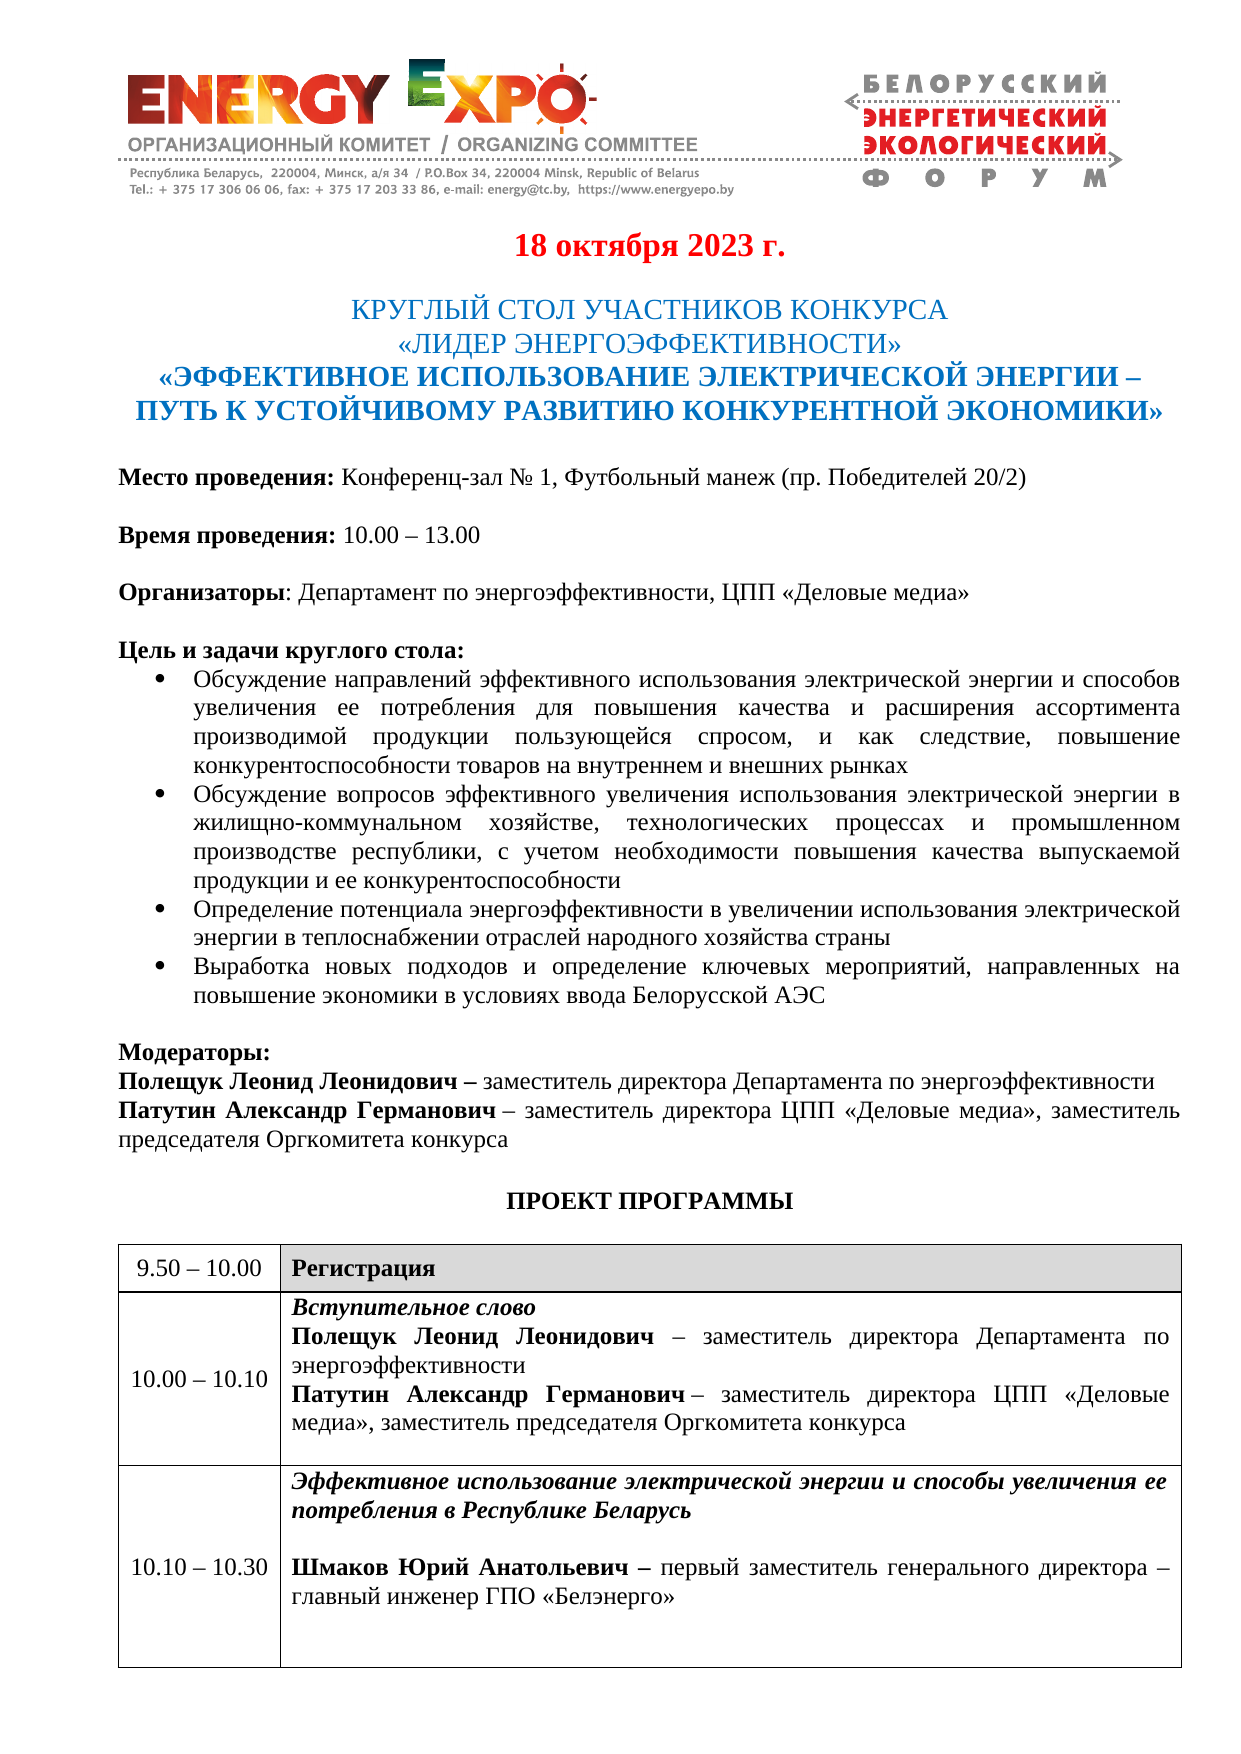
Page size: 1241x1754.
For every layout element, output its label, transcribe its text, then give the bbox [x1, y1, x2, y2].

list Выработка новых подходов и определение ключевых мероприятий, направленных на повышение экономики в условиях ввода Белорусской АЭС [156, 951, 1181, 1009]
text «ЛИДЕР ЭНЕРГОЭФФЕКТИВНОСТИ» [118, 326, 1181, 359]
list Обсуждение вопросов эффективного увеличения использования электрической энергии в жилищно-коммунальном хозяйстве, технологических процессах и промышленном производстве республики, с учетом необходимости повышения качества выпускаемой продукции и ее конкурентоспособности [156, 779, 1181, 894]
text «ЭФФЕКТИВНОЕ ИСПОЛЬЗОВАНИЕ ЭЛЕКТРИЧЕСКОЙ ЭНЕРГИИ – ПУТЬ К УСТОЙЧИВОМУ РАЗВИТИЮ КОНКУРЕНТНОЙ ЭКОНОМИКИ» [118, 359, 1181, 427]
table_cell Вступительное слово Полещук Леонид Леонидович – заместитель директора Департамента по энергоэффективности Патутин Александр Германович – заместитель директора ЦПП «Деловые медиа», заместитель председателя Оргкомитета конкурса [281, 1293, 1181, 1465]
list Модераторы: [118, 1037, 1181, 1066]
list Организаторы: Департамент по энергоэффективности, ЦПП «Деловые медиа» [118, 577, 1181, 606]
table_header Регистрация [281, 1245, 1181, 1291]
list Полещук Леонид Леонидович – заместитель директора Департамента по энергоэффективности [118, 1066, 1181, 1095]
list Обсуждение направлений эффективного использования электрической энергии и способов увеличения ее потребления для повышения качества и расширения ассортимента производимой продукции пользующейся спросом, и как следствие, повышение конкурентоспособности товаров на внутреннем и внешних рынках [156, 664, 1181, 779]
text Место проведения: Конференц-зал № 1, Футбольный манеж (пр. Победителей 20/2) [118, 462, 1181, 491]
text ПРОЕКТ ПРОГРАММЫ [118, 1186, 1181, 1215]
list Определение потенциала энергоэффективности в увеличении использования электрической энергии в теплоснабжении отраслей народного хозяйства страны [156, 894, 1181, 951]
text 18 октября 2023 г. [118, 225, 1181, 264]
table_cell Эффективное использование электрической энергии и способы увеличения ее потребления в Республике Беларусь Шмаков Юрий Анатольевич – первый заместитель генерального директора – главный инженер ГПО «Белэнерго» [281, 1466, 1181, 1667]
text Цель и задачи круглого стола: [118, 635, 1181, 664]
table_cell 10.10 – 10.30 [119, 1466, 280, 1667]
text Время проведения: 10.00 – 13.00 [118, 520, 1181, 549]
table_header 9.50 – 10.00 [119, 1245, 280, 1291]
list Патутин Александр Германович – заместитель директора ЦПП «Деловые медиа», заместитель председателя Оргкомитета конкурса [118, 1095, 1181, 1152]
text КРУГЛЫЙ СТОЛ УЧАСТНИКОВ КОНКУРСА [118, 292, 1181, 326]
table_cell 10.00 – 10.10 [119, 1293, 280, 1465]
